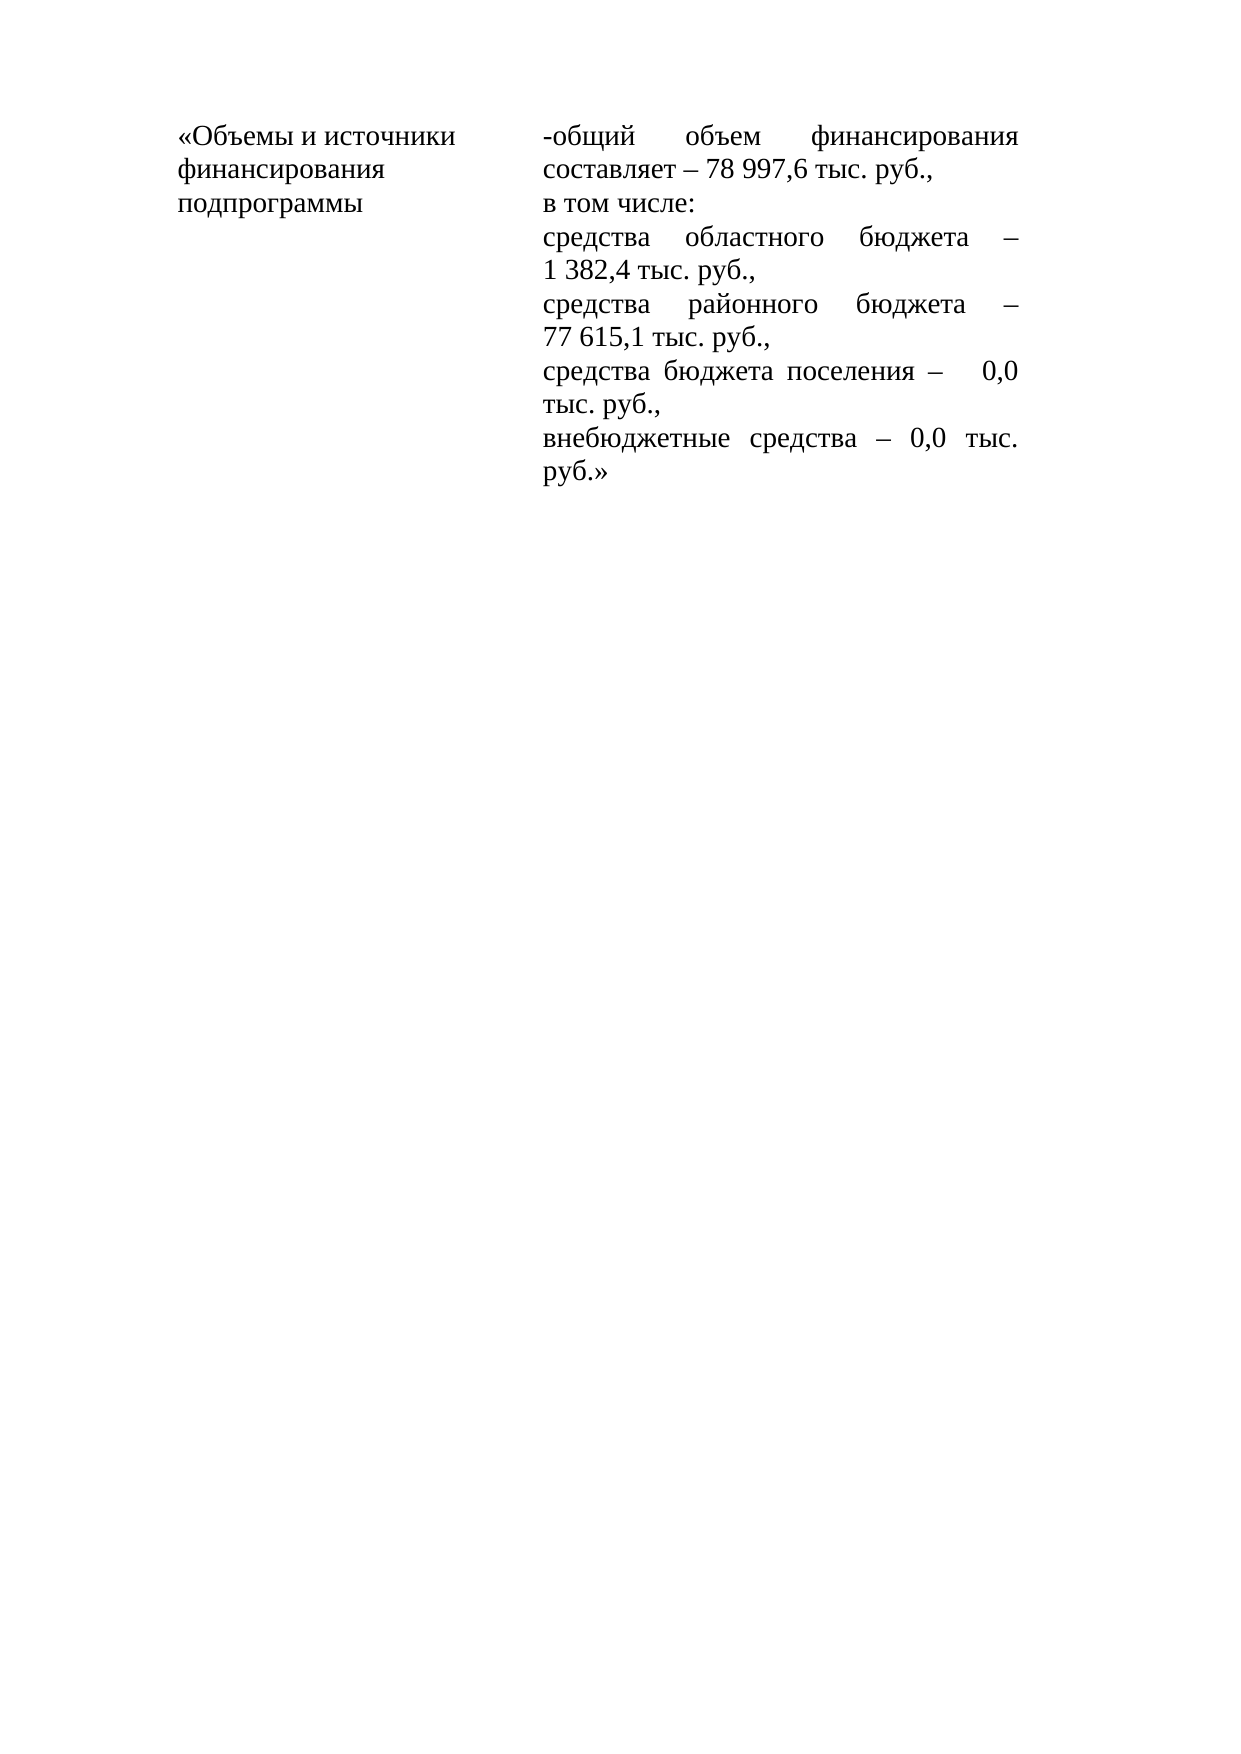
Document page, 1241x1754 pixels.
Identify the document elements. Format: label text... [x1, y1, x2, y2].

table_header -общий объем финансирования составляет – 78 997,6 тыс. руб., в том числе: средства областного бюджета – 1 382,4 тыс. руб., средства районного бюджета – 77 615,1 тыс. руб., средства бюджета поселения – 0,0 тыс. руб., внебюджетные средства – 0,0 тыс. руб.» [531, 118, 1030, 487]
table_header «Объемы и источники финансирования подпрограммы [166, 118, 531, 487]
